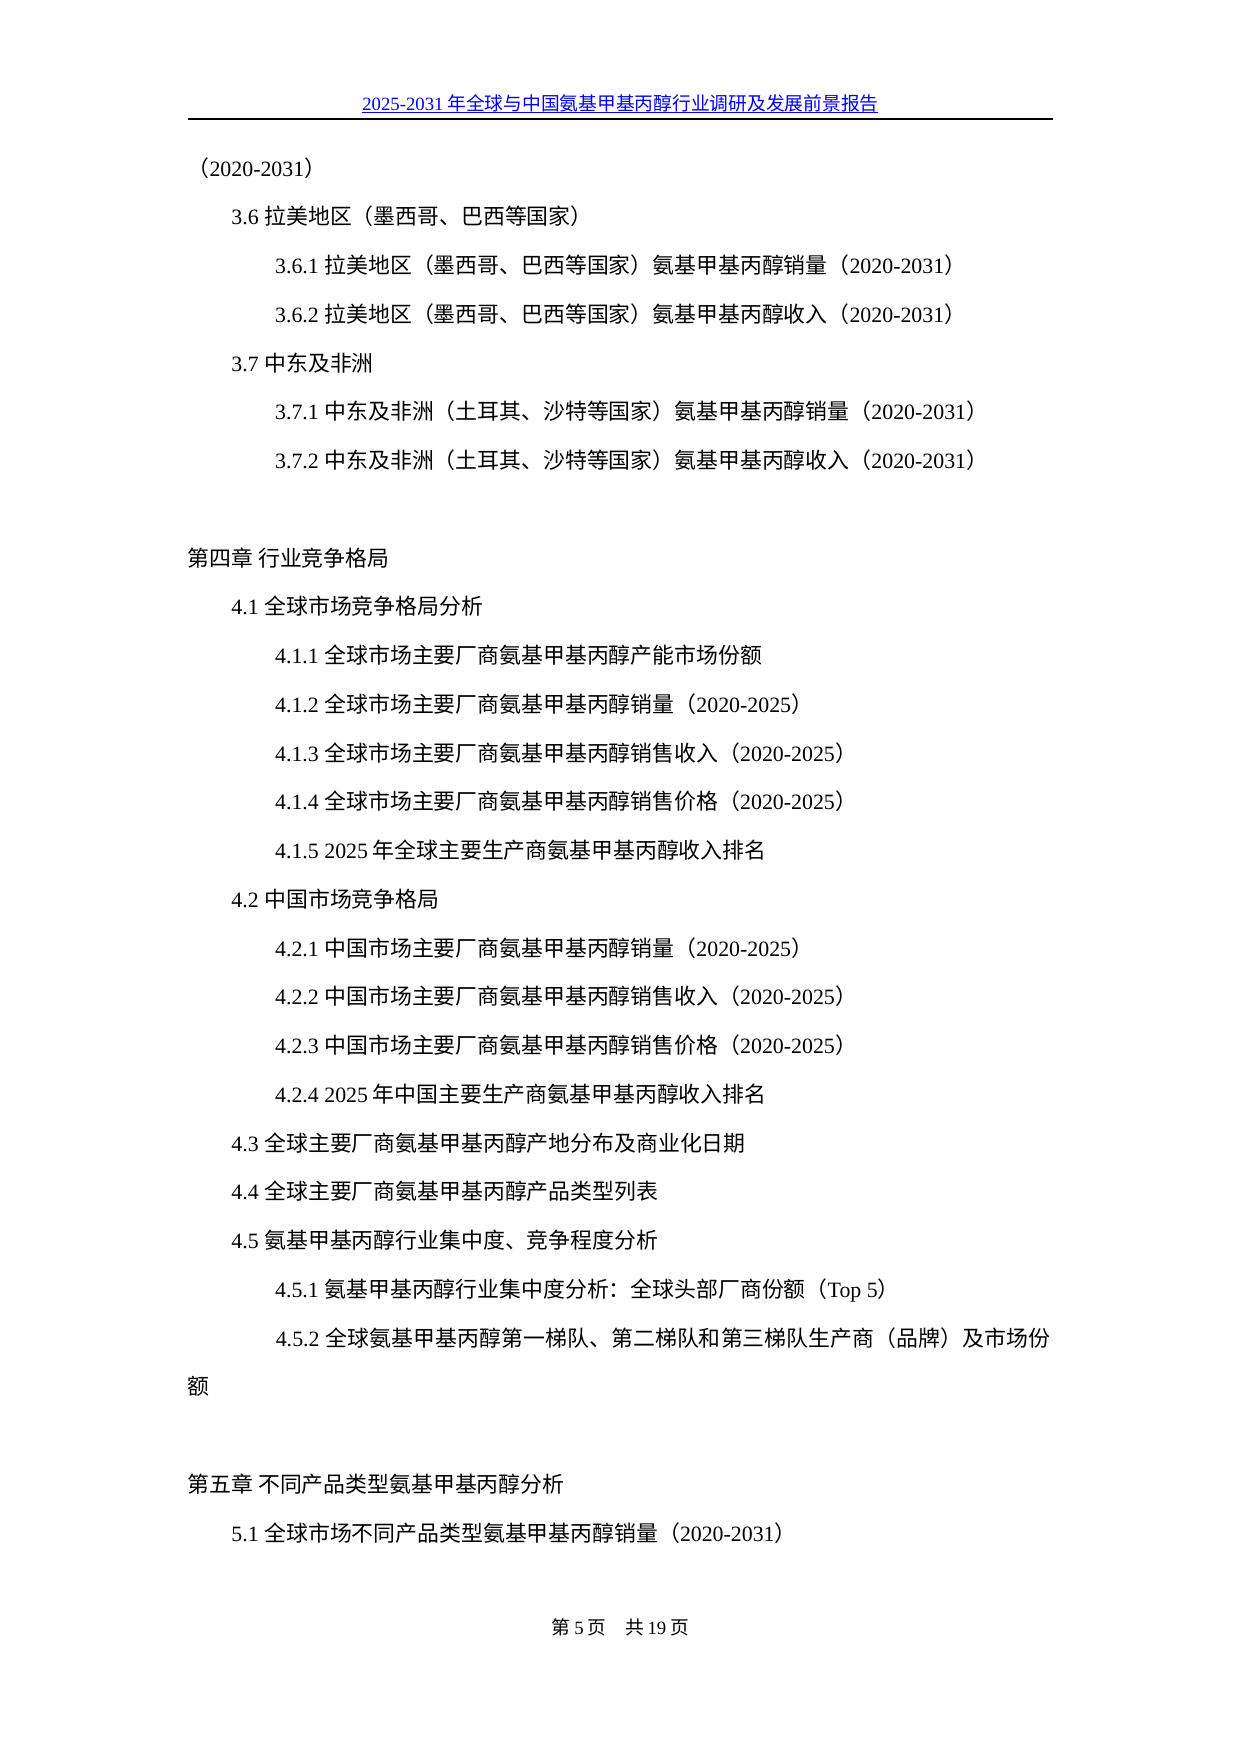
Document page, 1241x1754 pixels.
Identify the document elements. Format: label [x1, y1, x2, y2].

text [187, 150, 1053, 1548]
